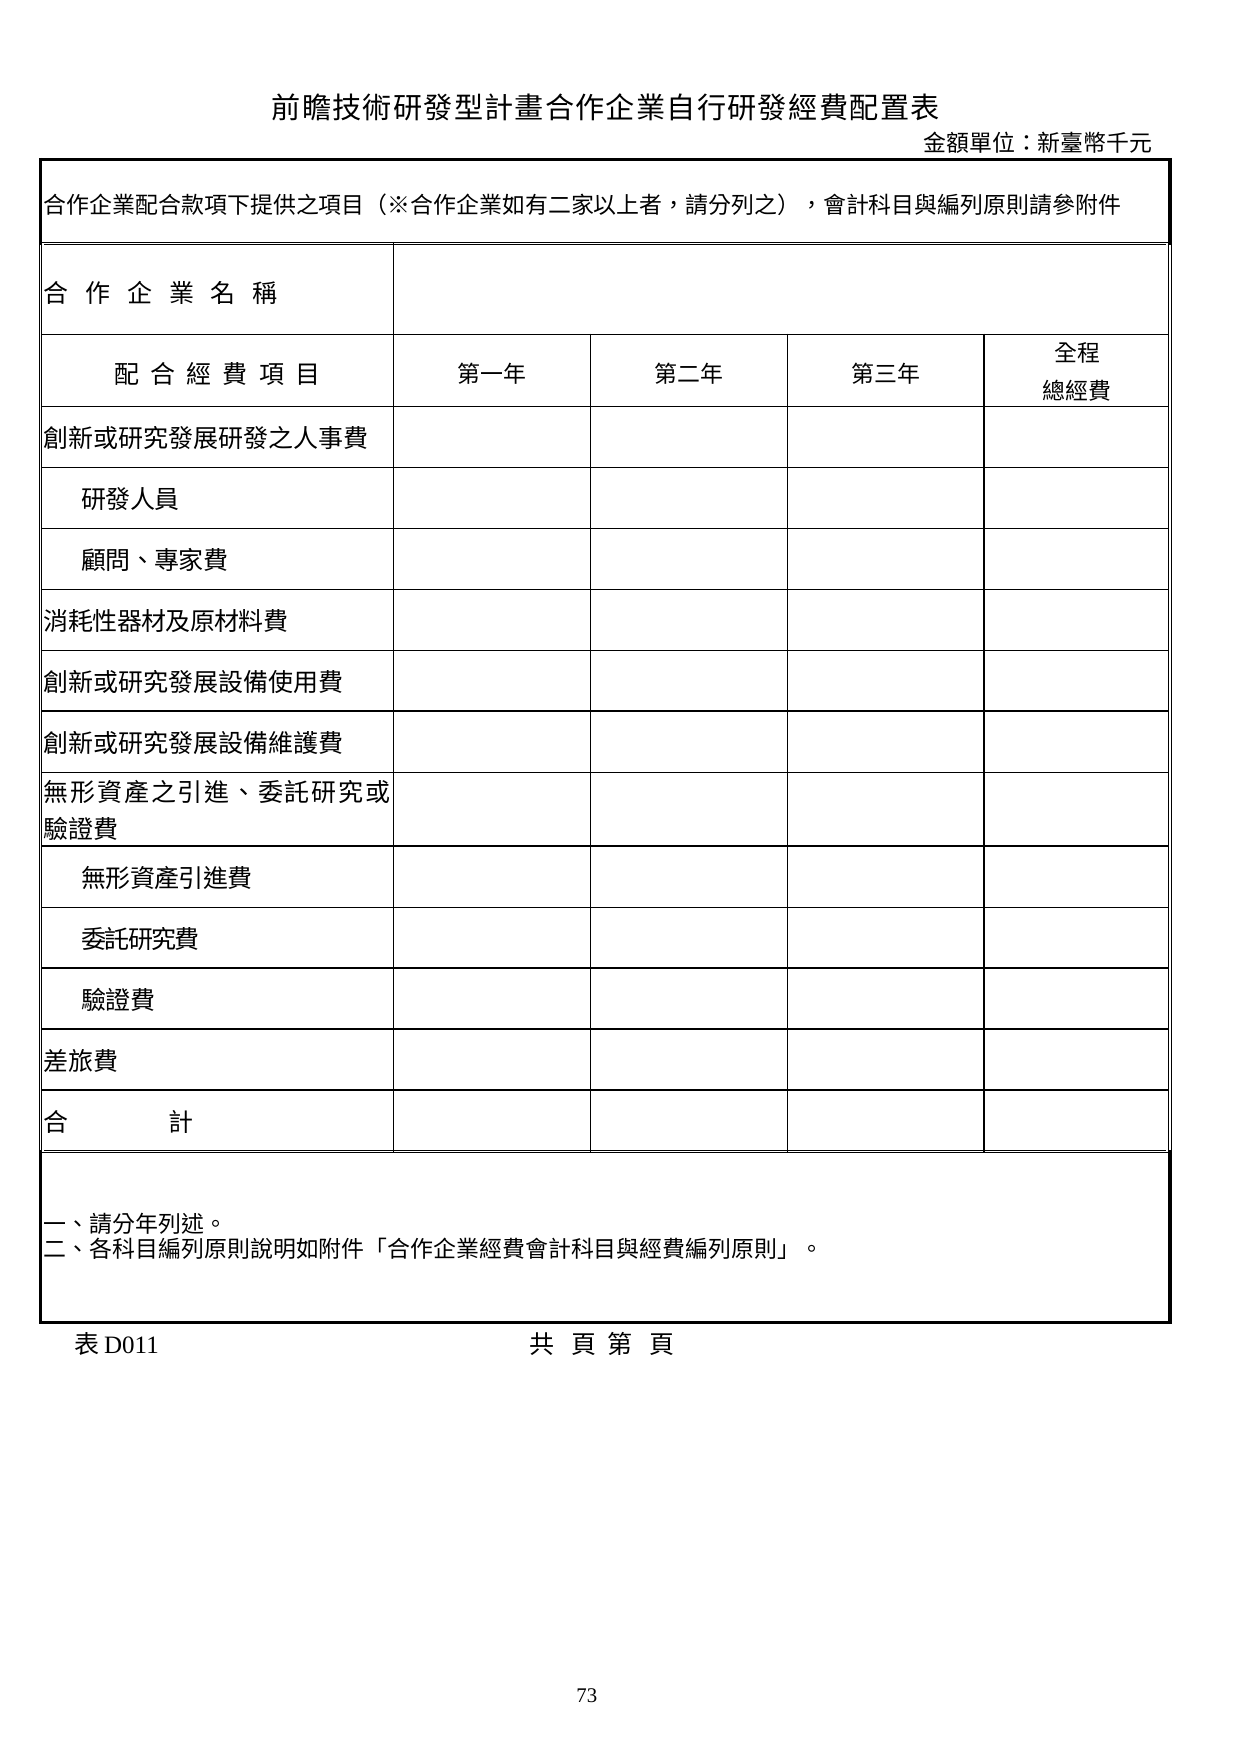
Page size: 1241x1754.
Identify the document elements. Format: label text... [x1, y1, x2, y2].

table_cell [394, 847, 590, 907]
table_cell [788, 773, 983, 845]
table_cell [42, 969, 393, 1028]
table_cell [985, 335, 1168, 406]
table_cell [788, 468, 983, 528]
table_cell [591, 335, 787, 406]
text 前瞻技術研發型計畫合作企業自行研發經費配置表 [74, 91, 1137, 125]
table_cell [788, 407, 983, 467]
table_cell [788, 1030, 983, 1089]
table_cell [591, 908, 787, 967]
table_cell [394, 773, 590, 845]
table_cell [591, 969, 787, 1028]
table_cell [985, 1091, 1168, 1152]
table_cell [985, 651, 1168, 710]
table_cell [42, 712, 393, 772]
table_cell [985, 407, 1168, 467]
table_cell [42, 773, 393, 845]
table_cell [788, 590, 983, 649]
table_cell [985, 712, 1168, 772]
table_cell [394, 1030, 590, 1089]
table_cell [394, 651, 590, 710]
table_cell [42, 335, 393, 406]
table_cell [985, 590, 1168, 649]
text 金額單位：新臺幣千元 [74, 125, 1152, 158]
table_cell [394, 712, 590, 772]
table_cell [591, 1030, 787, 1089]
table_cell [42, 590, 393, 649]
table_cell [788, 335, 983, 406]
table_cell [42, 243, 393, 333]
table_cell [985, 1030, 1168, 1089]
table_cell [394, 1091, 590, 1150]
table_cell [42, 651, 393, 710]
text 表D011 共 頁 第 頁 [74, 1324, 1137, 1361]
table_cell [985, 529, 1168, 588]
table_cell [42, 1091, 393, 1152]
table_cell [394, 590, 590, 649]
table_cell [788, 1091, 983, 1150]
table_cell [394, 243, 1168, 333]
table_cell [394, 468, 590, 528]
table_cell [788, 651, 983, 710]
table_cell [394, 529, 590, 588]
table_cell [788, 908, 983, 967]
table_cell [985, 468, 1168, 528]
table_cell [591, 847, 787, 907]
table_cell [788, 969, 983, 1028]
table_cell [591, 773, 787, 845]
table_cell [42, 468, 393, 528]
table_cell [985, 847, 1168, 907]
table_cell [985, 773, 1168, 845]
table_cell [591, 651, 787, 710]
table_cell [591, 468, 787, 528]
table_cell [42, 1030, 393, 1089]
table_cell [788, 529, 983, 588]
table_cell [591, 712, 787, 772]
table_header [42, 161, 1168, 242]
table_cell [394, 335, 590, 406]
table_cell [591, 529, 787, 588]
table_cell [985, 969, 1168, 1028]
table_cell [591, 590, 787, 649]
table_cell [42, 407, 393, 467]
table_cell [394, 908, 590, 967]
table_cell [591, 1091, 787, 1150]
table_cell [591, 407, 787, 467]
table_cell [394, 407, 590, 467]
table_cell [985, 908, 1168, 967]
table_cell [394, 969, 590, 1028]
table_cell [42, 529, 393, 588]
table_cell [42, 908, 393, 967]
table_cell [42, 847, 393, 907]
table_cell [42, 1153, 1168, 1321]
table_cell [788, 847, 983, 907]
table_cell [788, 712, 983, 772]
